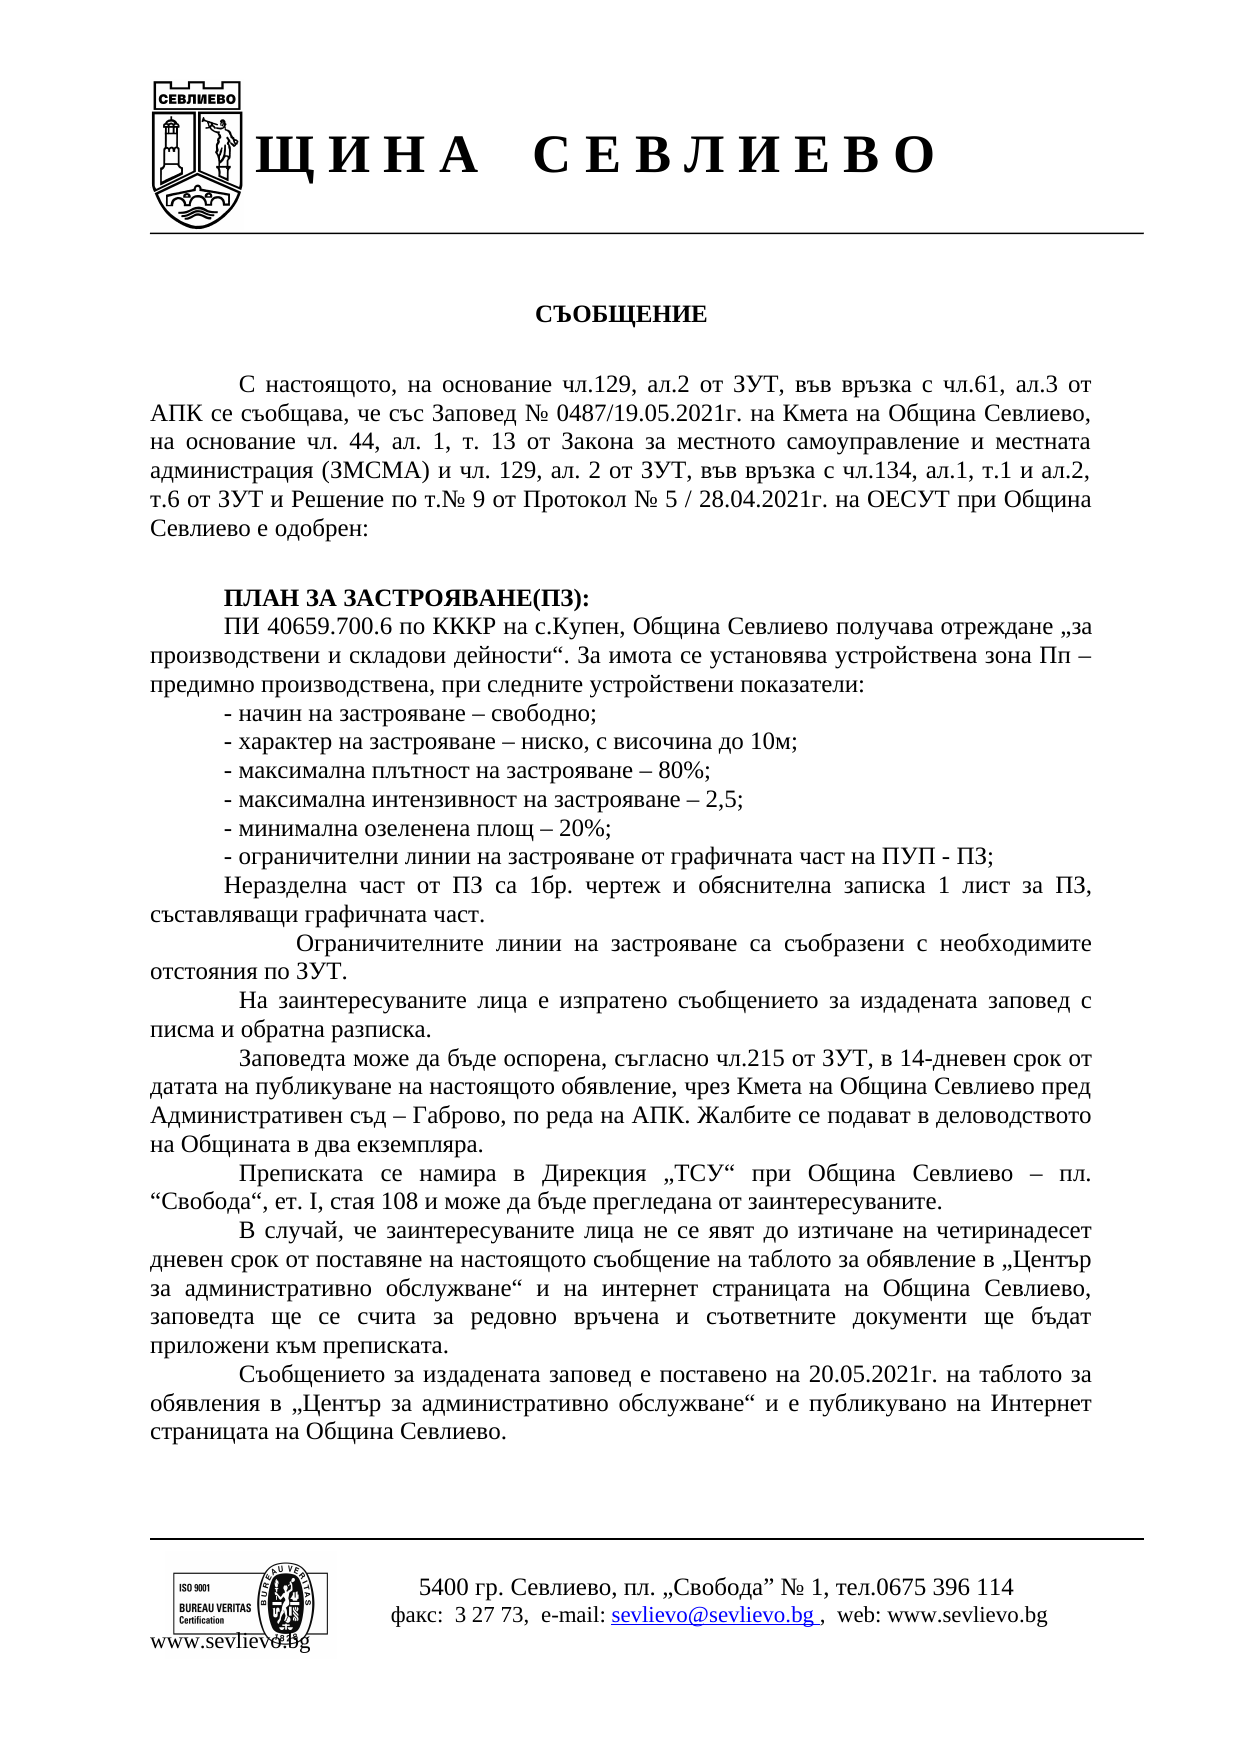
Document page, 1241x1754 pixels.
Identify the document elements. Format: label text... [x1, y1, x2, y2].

text - максимална интензивност на застрояване – 2,5; [150, 784, 1093, 813]
text На заинтересуваните лица е изпратено съобщението за издадената заповед с писма и обратна разписка. [150, 985, 1093, 1043]
text ПИ 40659.700.6 по КККР на с.Купен, Община Севлиево получава отреждане „за производствени и складови дейности“. За имота се установява устройствена зона Пп – предимно производствена, при следните устройствени показатели: [150, 611, 1093, 698]
text - минимална озеленена площ – 20%; [150, 813, 1093, 841]
text Неразделна част от ПЗ са 1бр. чертеж и обяснителна записка 1 лист за ПЗ, съставляващи графичната част. [150, 870, 1093, 928]
text СЪОБЩЕНИЕ [150, 299, 1093, 328]
text Съобщението за издадената заповед е поставено на 20.05.2021г. на таблото за обявления в „Център за административно обслужване“ и е публикувано на Интернет страницата на Община Севлиево. [150, 1359, 1093, 1445]
text - характер на застрояване – ниско, с височина до 10м; [150, 726, 1093, 755]
text С настоящото, на основание чл.129, ал.2 от ЗУТ, във връзка с чл.61, ал.3 от АПК се съобщава, че със Заповед № 0487/19.05.2021г. на Кмета на Община Севлиево, на основание чл. 44, ал. 1, т. 13 от Закона за местното самоуправление и местната администрация (ЗМСМА) и чл. 129, ал. 2 от ЗУТ, във връзка с чл.134, ал.1, т.1 и ал.2, т.6 от ЗУТ и Решение по т.№ 9 от Протокол № 5 / 28.04.2021г. на ОЕСУТ при Община Севлиево е одобрен: [150, 369, 1093, 541]
text Ограничителните линии на застрояване са съобразени с необходимите отстояния по ЗУТ. [150, 928, 1093, 985]
text Преписката се намира в Дирекция „ТСУ“ при Община Севлиево – пл. “Свобода“, ет. I, стая 108 и може да бъде прегледана от заинтересуваните. [150, 1158, 1093, 1215]
picture [150, 79, 244, 230]
text ПЛАН ЗА ЗАСТРОЯВАНЕ(ПЗ): [150, 583, 1093, 611]
text В случай, че заинтересуваните лица не се явят до изтичане на четиринадесет дневен срок от поставяне на настоящото съобщение на таблото за обявление в „Център за административно обслужване“ и на интернет страницата на Община Севлиево, заповедта ще се счита за редовно връчена и съответните документи ще бъдат приложени към преписката. [150, 1215, 1093, 1359]
text - ограничителни линии на застрояване от графичната част на ПУП - ПЗ; [150, 841, 1093, 870]
text - начин на застрояване – свободно; [150, 698, 1093, 726]
text - максимална плътност на застрояване – 80%; [150, 755, 1093, 784]
text Заповедта може да бъде оспорена, съгласно чл.215 от ЗУТ, в 14-дневен срок от датата на публикуване на настоящото обявление, чрез Кмета на Община Севлиево пред Административен съд – Габрово, по реда на АПК. Жалбите се подават в деловодството на Общината в два екземпляра. [150, 1043, 1093, 1158]
picture [165, 1551, 337, 1659]
